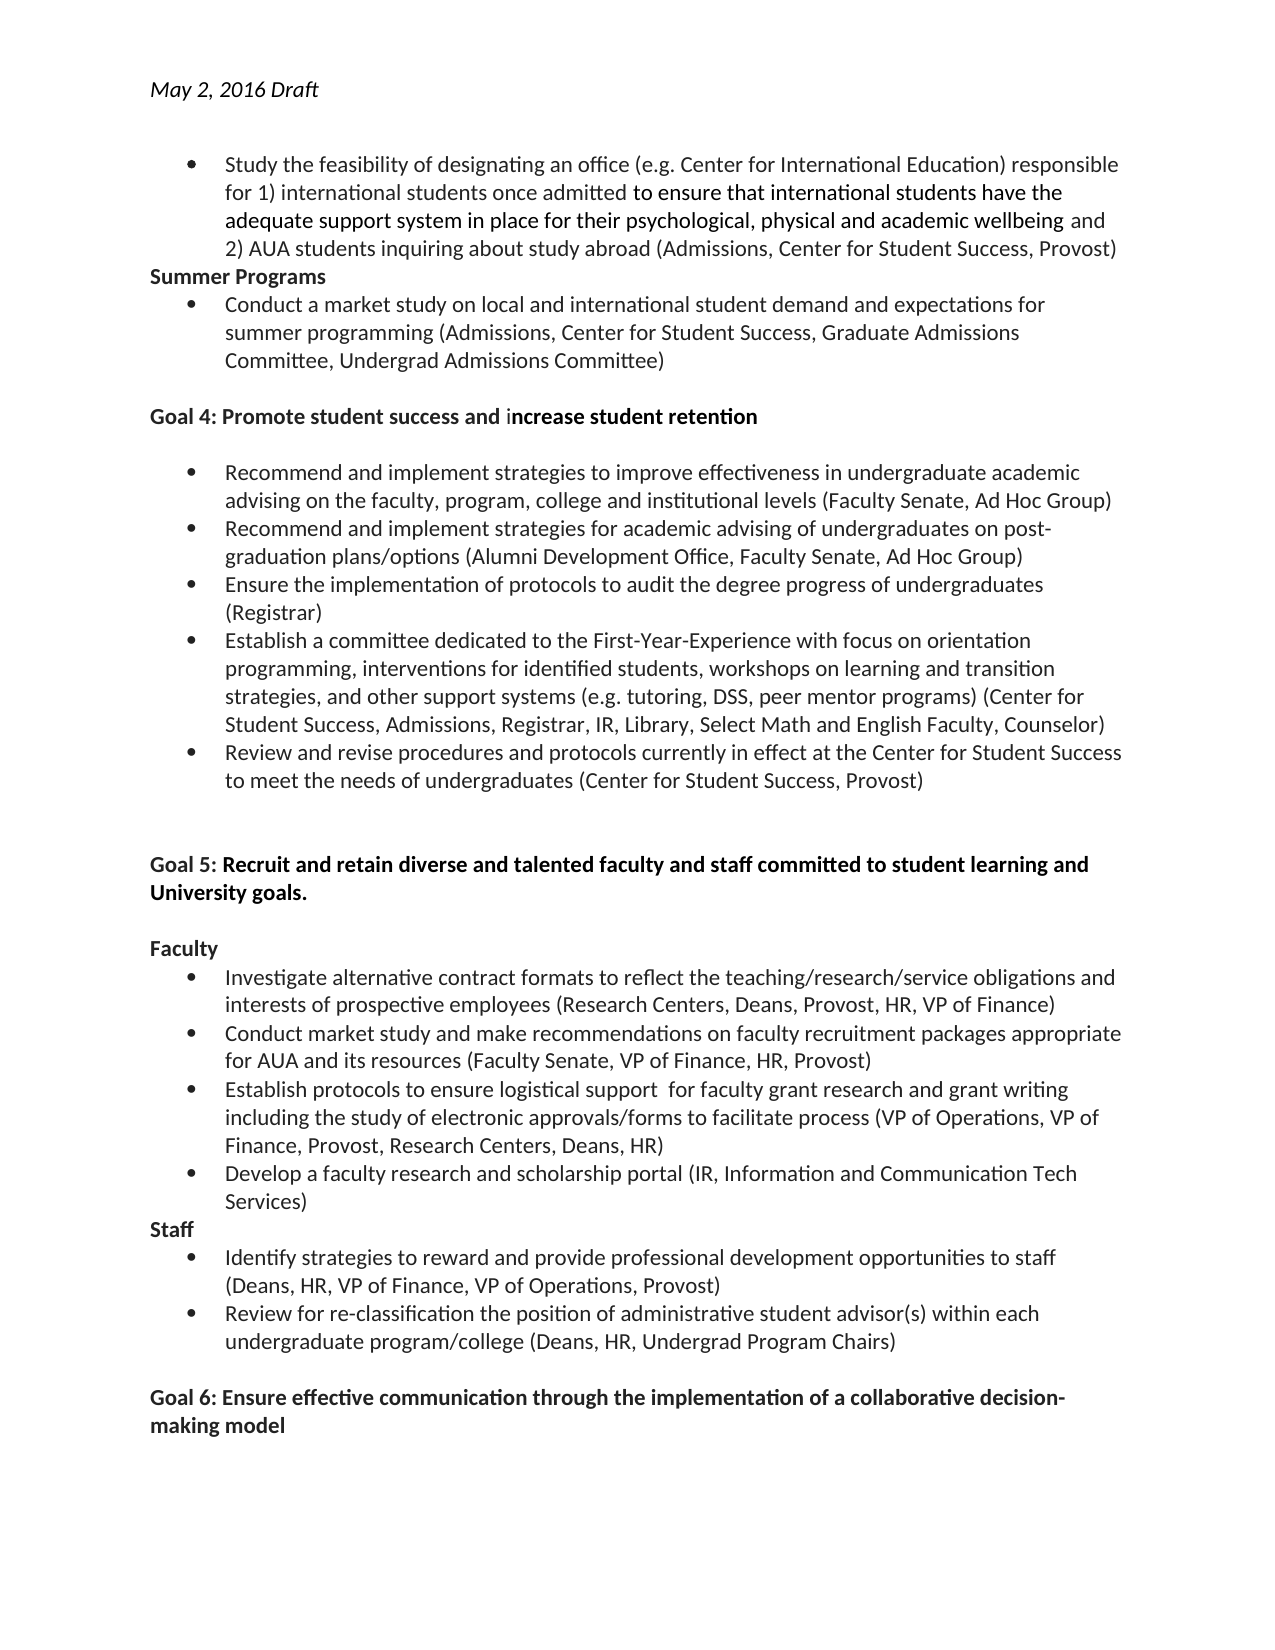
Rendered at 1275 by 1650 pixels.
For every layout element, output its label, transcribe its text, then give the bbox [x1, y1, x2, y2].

text Goal 5: Recruit and retain diverse and talented faculty and staff committed to student learning and University goals. [150, 851, 1125, 907]
list Establish protocols to ensure logistical support for faculty grant research and grant writing including the study of electronic approvals/forms to facilitate process (VP of Operations, VP of Finance, Provost, Research Centers, Deans, HR) [187, 1075, 1125, 1159]
list Develop a faculty research and scholarship portal (IR, Information and Communication Tech Services) [187, 1159, 1125, 1215]
list Ensure the implementation of protocols to audit the degree progress of undergraduates (Registrar) [187, 570, 1125, 626]
list Conduct a market study on local and international student demand and expectations for summer programming (Admissions, Center for Student Success, Graduate Admissions Committee, Undergrad Admissions Committee) [187, 290, 1125, 374]
text Summer Programs [150, 262, 1125, 290]
list Study the feasibility of designating an office (e.g. Center for International Education) responsible for 1) international students once admitted to ensure that international students have the adequate support system in place for their psychological, physical and academic wellbeing and 2) AUA students inquiring about study abroad (Admissions, Center for Student Success, Provost) [187, 150, 1125, 262]
list Recommend and implement strategies for academic advising of undergraduates on post-graduation plans/options (Alumni Development Office, Faculty Senate, Ad Hoc Group) [187, 514, 1125, 570]
list Recommend and implement strategies to improve effectiveness in undergraduate academic advising on the faculty, program, college and institutional levels (Faculty Senate, Ad Hoc Group) [187, 458, 1125, 514]
list Identify strategies to reward and provide professional development opportunities to staff (Deans, HR, VP of Finance, VP of Operations, Provost) [187, 1243, 1125, 1299]
list Review for re-classification the position of administrative student advisor(s) within each undergraduate program/college (Deans, HR, Undergrad Program Chairs) [187, 1299, 1125, 1355]
list Investigate alternative contract formats to reflect the teaching/research/service obligations and interests of prospective employees (Research Centers, Deans, Provost, HR, VP of Finance) [187, 963, 1125, 1019]
text Faculty [150, 934, 1125, 963]
text Goal 6: Ensure effective communication through the implementation of a collaborative decision-making model [150, 1383, 1125, 1439]
list Conduct market study and make recommendations on faculty recruitment packages appropriate for AUA and its resources (Faculty Senate, VP of Finance, HR, Provost) [187, 1019, 1125, 1075]
list Review and revise procedures and protocols currently in effect at the Center for Student Success to meet the needs of undergraduates (Center for Student Success, Provost) [187, 738, 1125, 794]
list Staff [150, 1215, 1125, 1243]
text Goal 4: Promote student success and increase student retention [150, 402, 1125, 430]
list Establish a committee dedicated to the First-Year-Experience with focus on orientation programming, interventions for identified students, workshops on learning and transition strategies, and other support systems (e.g. tutoring, DSS, peer mentor programs) (Center for Student Success, Admissions, Registrar, IR, Library, Select Math and English Faculty, Counselor) [187, 626, 1125, 738]
